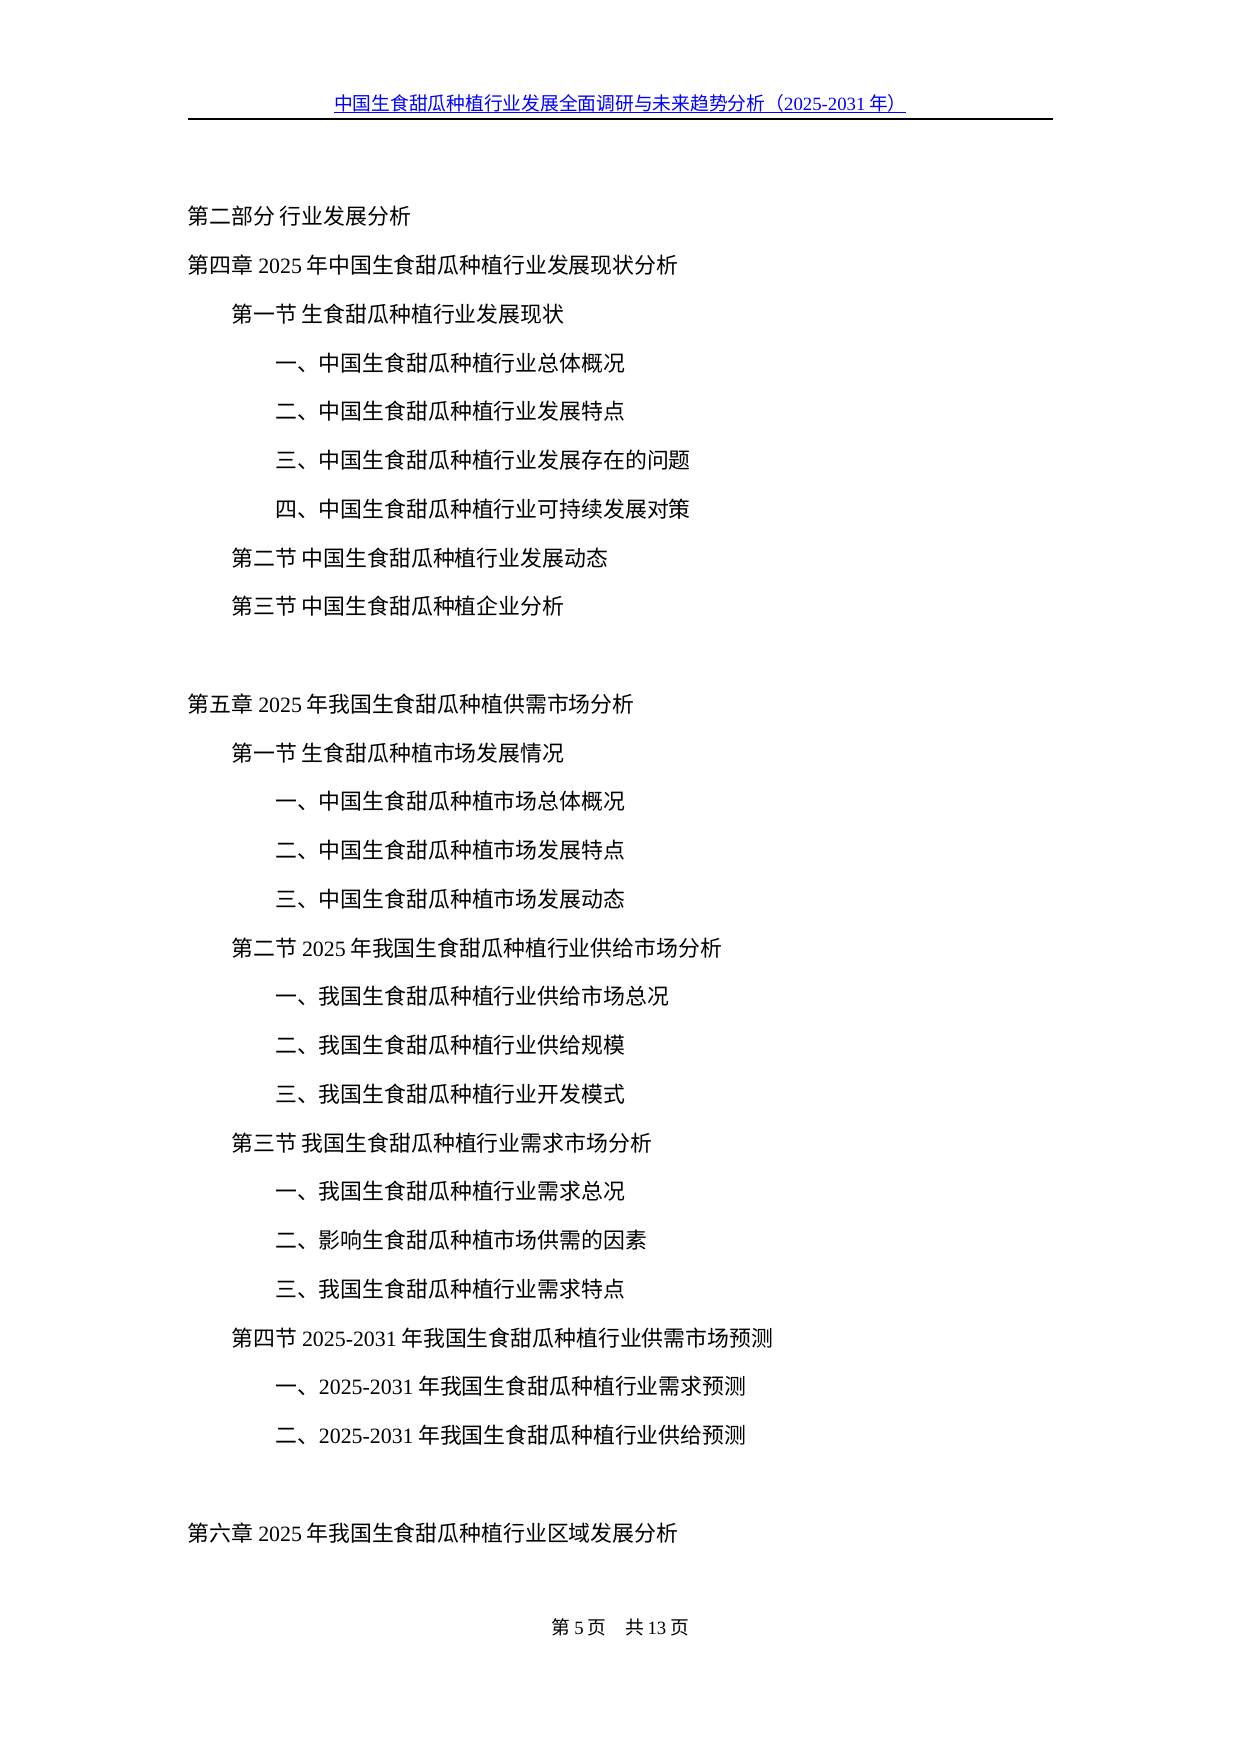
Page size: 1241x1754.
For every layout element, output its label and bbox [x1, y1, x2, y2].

text [187, 150, 1053, 1548]
